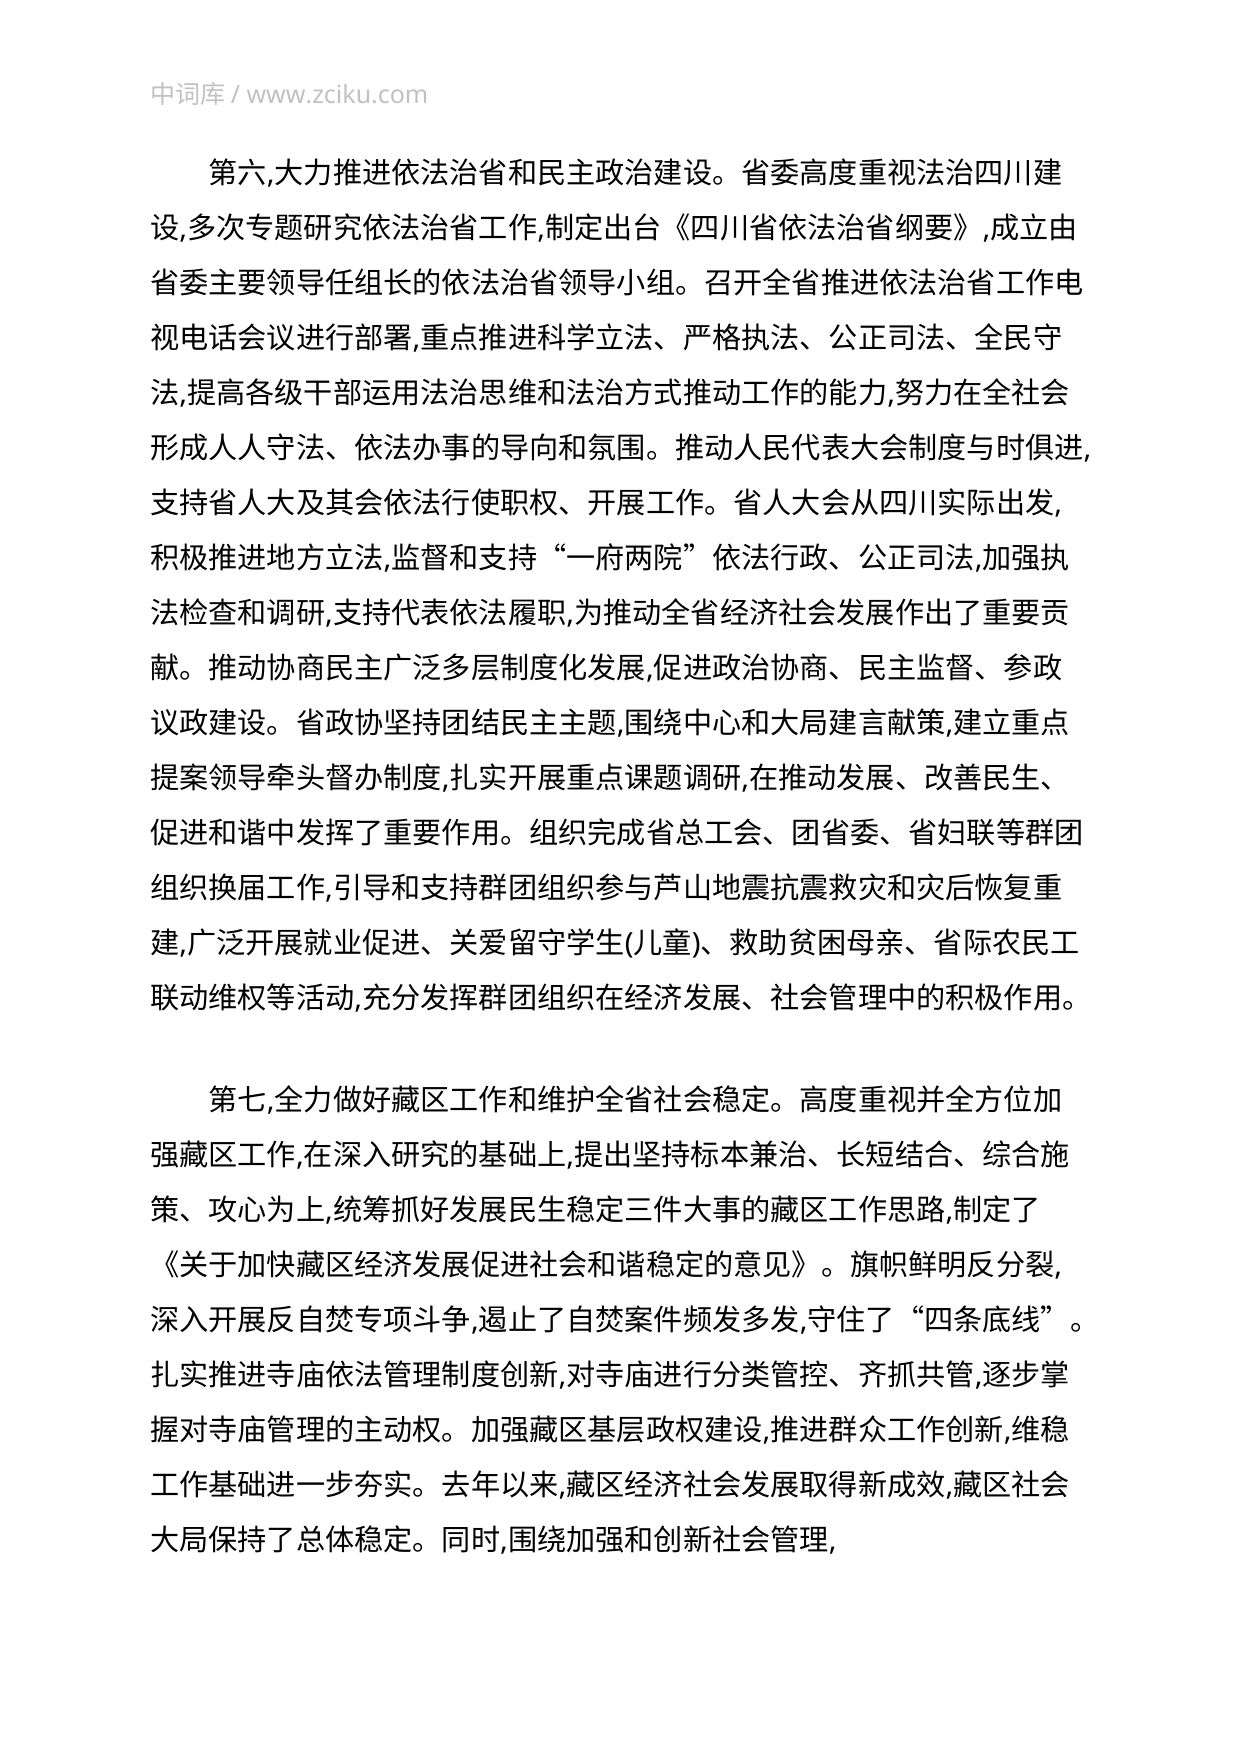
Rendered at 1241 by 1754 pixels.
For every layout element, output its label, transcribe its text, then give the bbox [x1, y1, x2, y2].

text 第七,全力做好藏区工作和维护全省社会稳定。高度重视并全方位加强藏区工作,在深入研究的基础上,提出坚持标本兼治、长短结合、综合施策、攻心为上,统筹抓好发展民生稳定三件大事的藏区工作思路,制定了《关于加快藏区经济发展促进社会和谐稳定的意见》。旗帜鲜明反分裂,深入开展反自焚专项斗争,遏止了自焚案件频发多发,守住了“四条底线”。扎实推进寺庙依法管理制度创新,对寺庙进行分类管控、齐抓共管,逐步掌握对寺庙管理的主动权。加强藏区基层政权建设,推进群众工作创新,维稳工作基础进一步夯实。去年以来,藏区经济社会发展取得新成效,藏区社会大局保持了总体稳定。同时,围绕加强和创新社会管理, [150, 1077, 1090, 1559]
text 第六,大力推进依法治省和民主政治建设。省委高度重视法治四川建设,多次专题研究依法治省工作,制定出台《四川省依法治省纲要》,成立由省委主要领导任组长的依法治省领导小组。召开全省推进依法治省工作电视电话会议进行部署,重点推进科学立法、严格执法、公正司法、全民守法,提高各级干部运用法治思维和法治方式推动工作的能力,努力在全社会形成人人守法、依法办事的导向和氛围。推动人民代表大会制度与时俱进,支持省人大及其会依法行使职权、开展工作。省人大会从四川实际出发,积极推进地方立法,监督和支持“一府两院”依法行政、公正司法,加强执法检查和调研,支持代表依法履职,为推动全省经济社会发展作出了重要贡献。推动协商民主广泛多层制度化发展,促进政治协商、民主监督、参政议政建设。省政协坚持团结民主主题,围绕中心和大局建言献策,建立重点提案领导牵头督办制度,扎实开展重点课题调研,在推动发展、改善民生、促进和谐中发挥了重要作用。组织完成省总工会、团省委、省妇联等群团组织换届工作,引导和支持群团组织参与芦山地震抗震救灾和灾后恢复重建,广泛开展就业促进、关爱留守学生(儿童)、救助贫困母亲、省际农民工联动维权等活动,充分发挥群团组织在经济发展、社会管理中的积极作用。 [150, 150, 1090, 1017]
